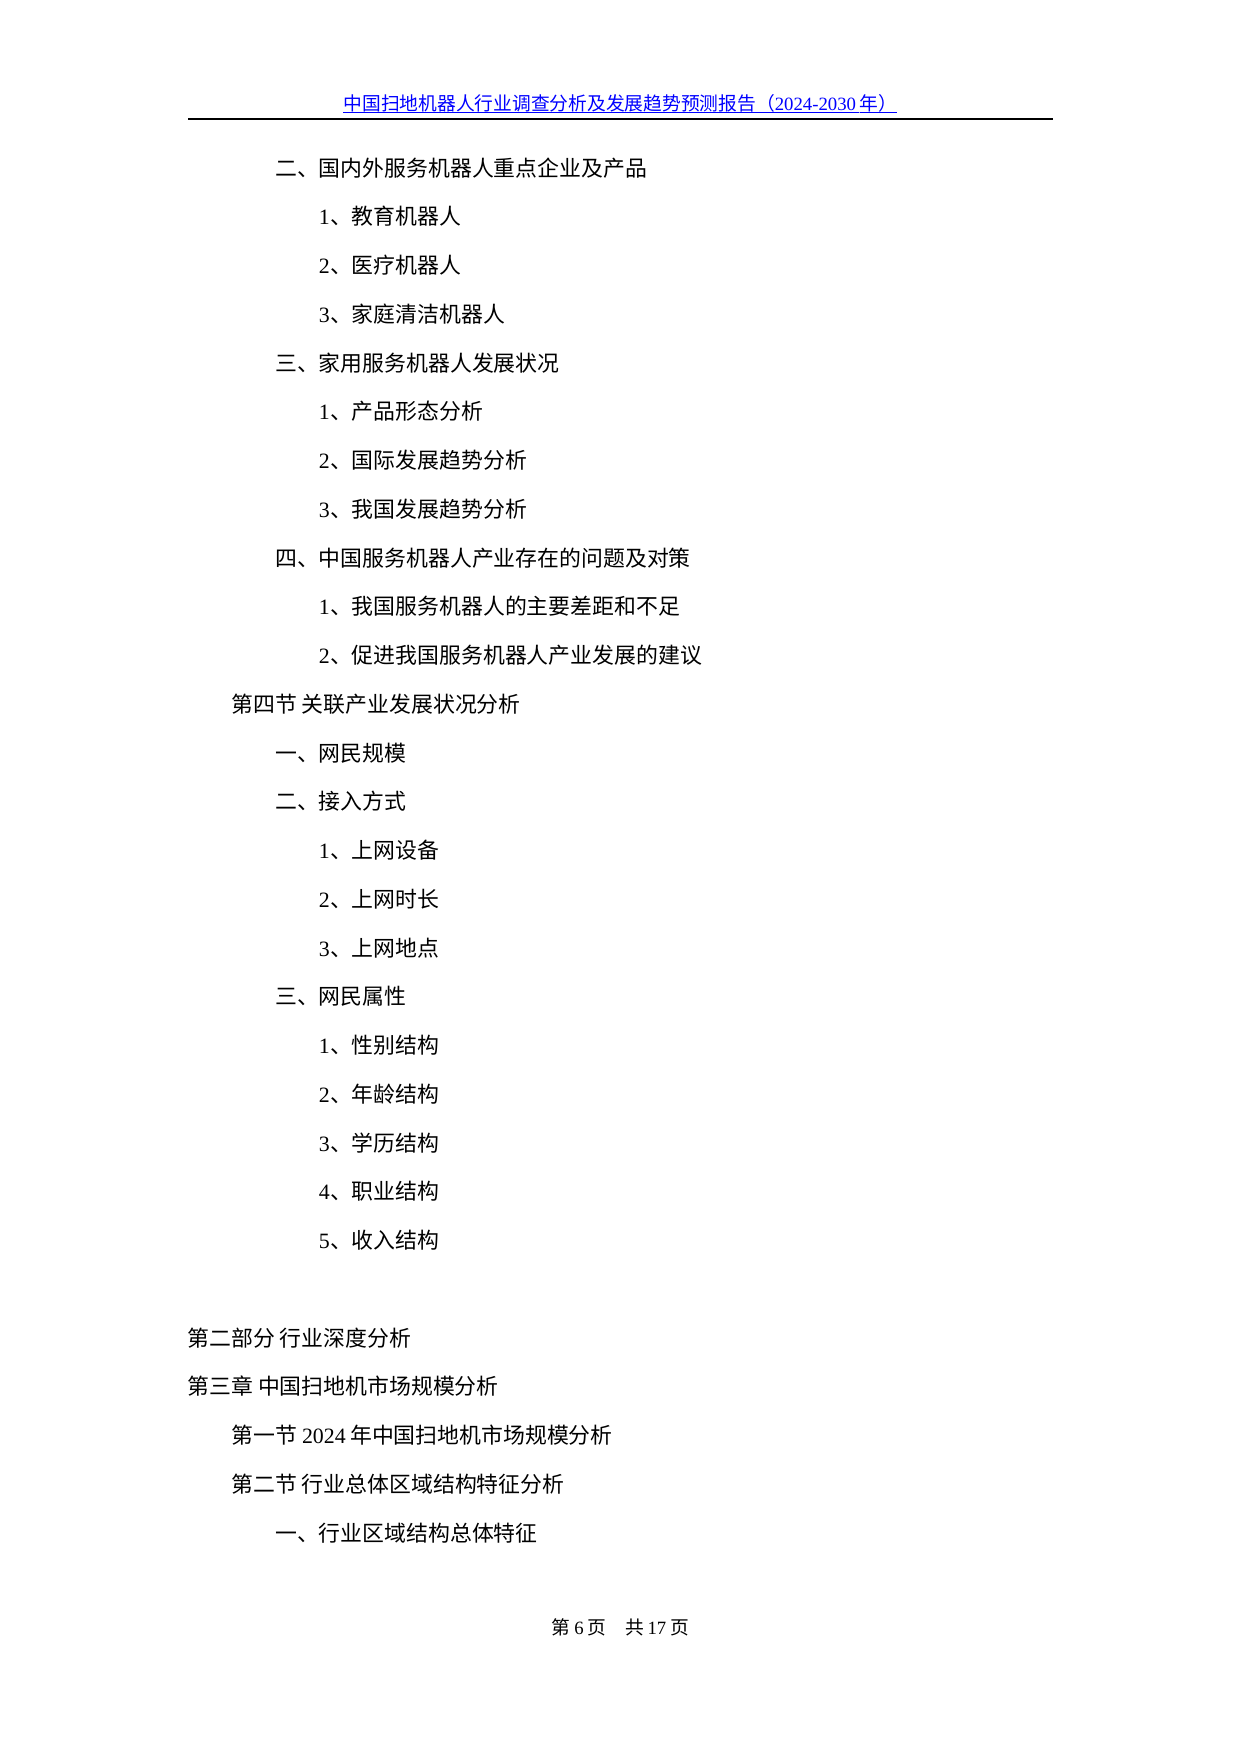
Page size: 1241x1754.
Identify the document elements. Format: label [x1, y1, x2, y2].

text [187, 150, 1053, 1548]
